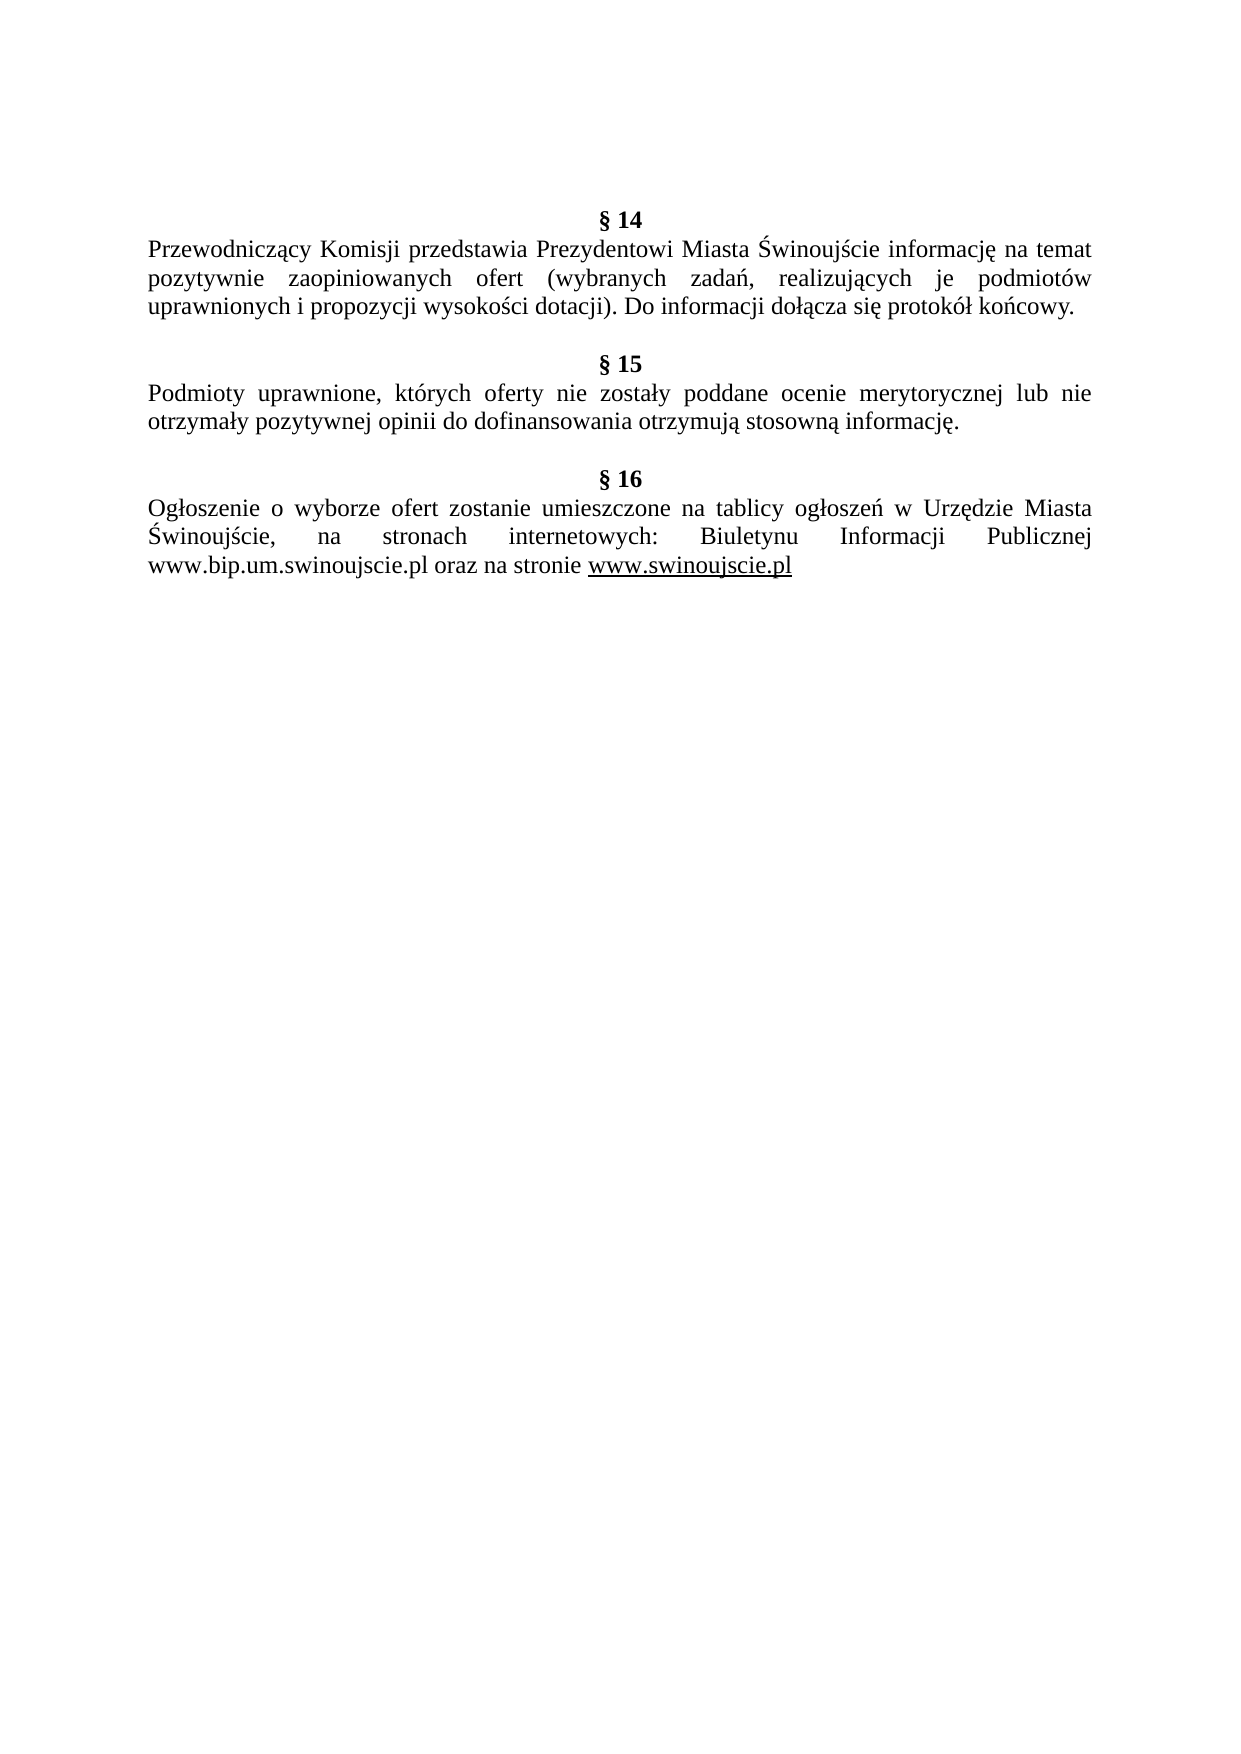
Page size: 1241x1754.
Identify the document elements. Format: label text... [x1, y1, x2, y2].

text § 14 [148, 205, 1093, 234]
text § 16 [148, 464, 1093, 493]
text Ogłoszenie o wyborze ofert zostanie umieszczone na tablicy ogłoszeń w Urzędzie Miasta Świnoujście, na stronach internetowych: Biuletynu Informacji Publicznej www.bip.um.swinoujscie.pl oraz na stronie www.swinoujscie.pl [148, 493, 1093, 579]
text Podmioty uprawnione, których oferty nie zostały poddane ocenie merytorycznej lub nie otrzymały pozytywnej opinii do dofinansowania otrzymują stosowną informację. [148, 378, 1093, 435]
text § 15 [148, 349, 1093, 378]
text Przewodniczący Komisji przedstawia Prezydentowi Miasta Świnoujście informację na temat pozytywnie zaopiniowanych ofert (wybranych zadań, realizujących je podmiotów uprawnionych i propozycji wysokości dotacji). Do informacji dołącza się protokół końcowy. [148, 234, 1093, 320]
